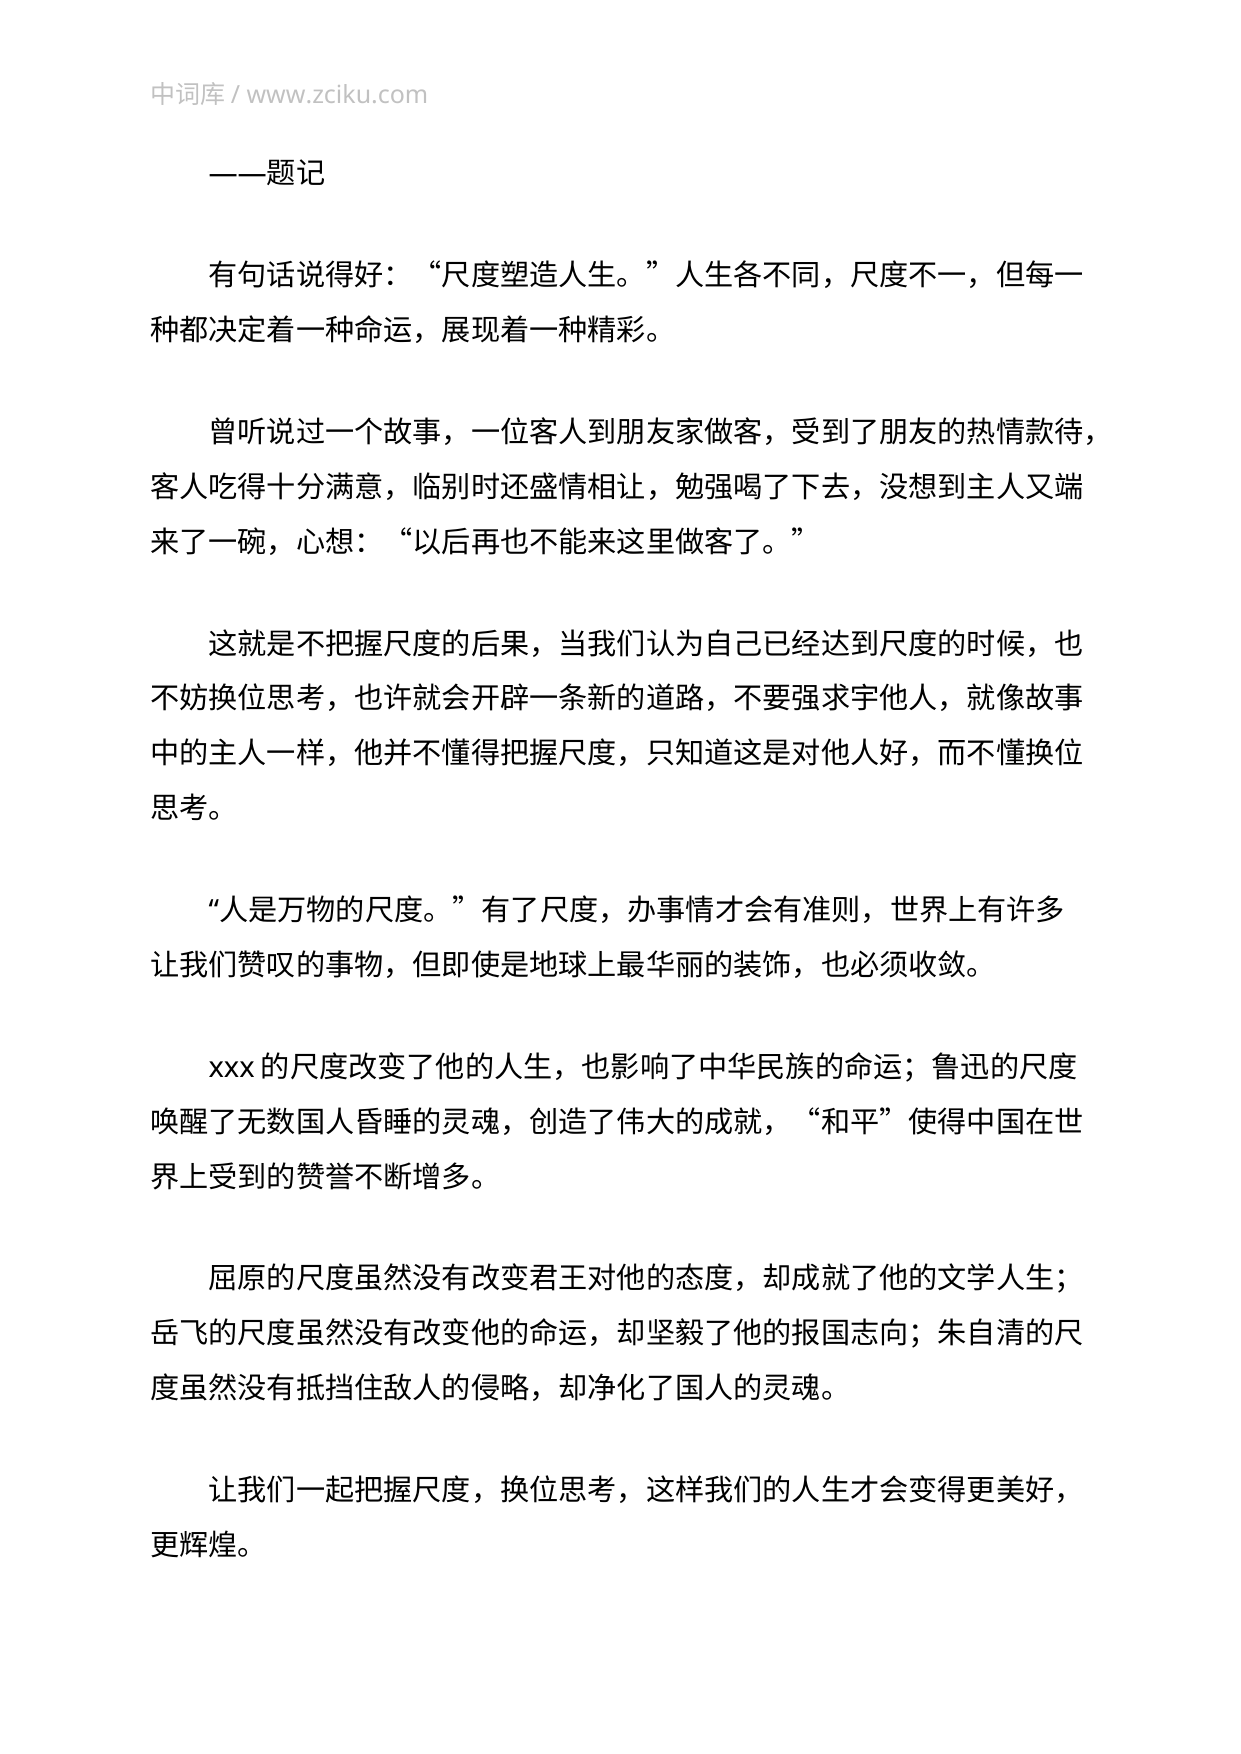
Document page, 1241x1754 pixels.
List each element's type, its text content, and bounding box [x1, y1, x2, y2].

text xxx的尺度改变了他的人生，也影响了中华民族的命运；鲁迅的尺度唤醒了无数国人昏睡的灵魂，创造了伟大的成就，“和平”使得中国在世界上受到的赞誉不断增多。 [150, 1043, 1090, 1196]
text 曾听说过一个故事，一位客人到朋友家做客，受到了朋友的热情款待，客人吃得十分满意，临别时还盛情相让，勉强喝了下去，没想到主人又端来了一碗，心想：“以后再也不能来这里做客了。” [150, 409, 1090, 561]
text 让我们一起把握尺度，换位思考，这样我们的人生才会变得更美好，更辉煌。 [150, 1467, 1090, 1564]
text 屈原的尺度虽然没有改变君王对他的态度，却成就了他的文学人生；岳飞的尺度虽然没有改变他的命运，却坚毅了他的报国志向；朱自清的尺度虽然没有抵挡住敌人的侵略，却净化了国人的灵魂。 [150, 1255, 1090, 1407]
text 这就是不把握尺度的后果，当我们认为自己已经达到尺度的时候，也不妨换位思考，也许就会开辟一条新的道路，不要强求宇他人，就像故事中的主人一样，他并不懂得把握尺度，只知道这是对他人好，而不懂换位思考。 [150, 620, 1090, 827]
text 有句话说得好：“尺度塑造人生。”人生各不同，尺度不一，但每一种都决定着一种命运，展现着一种精彩。 [150, 252, 1090, 349]
text “人是万物的尺度。”有了尺度，办事情才会有准则，世界上有许多让我们赞叹的事物，但即使是地球上最华丽的装饰，也必须收敛。 [150, 887, 1090, 984]
text ——题记 [150, 150, 1090, 192]
